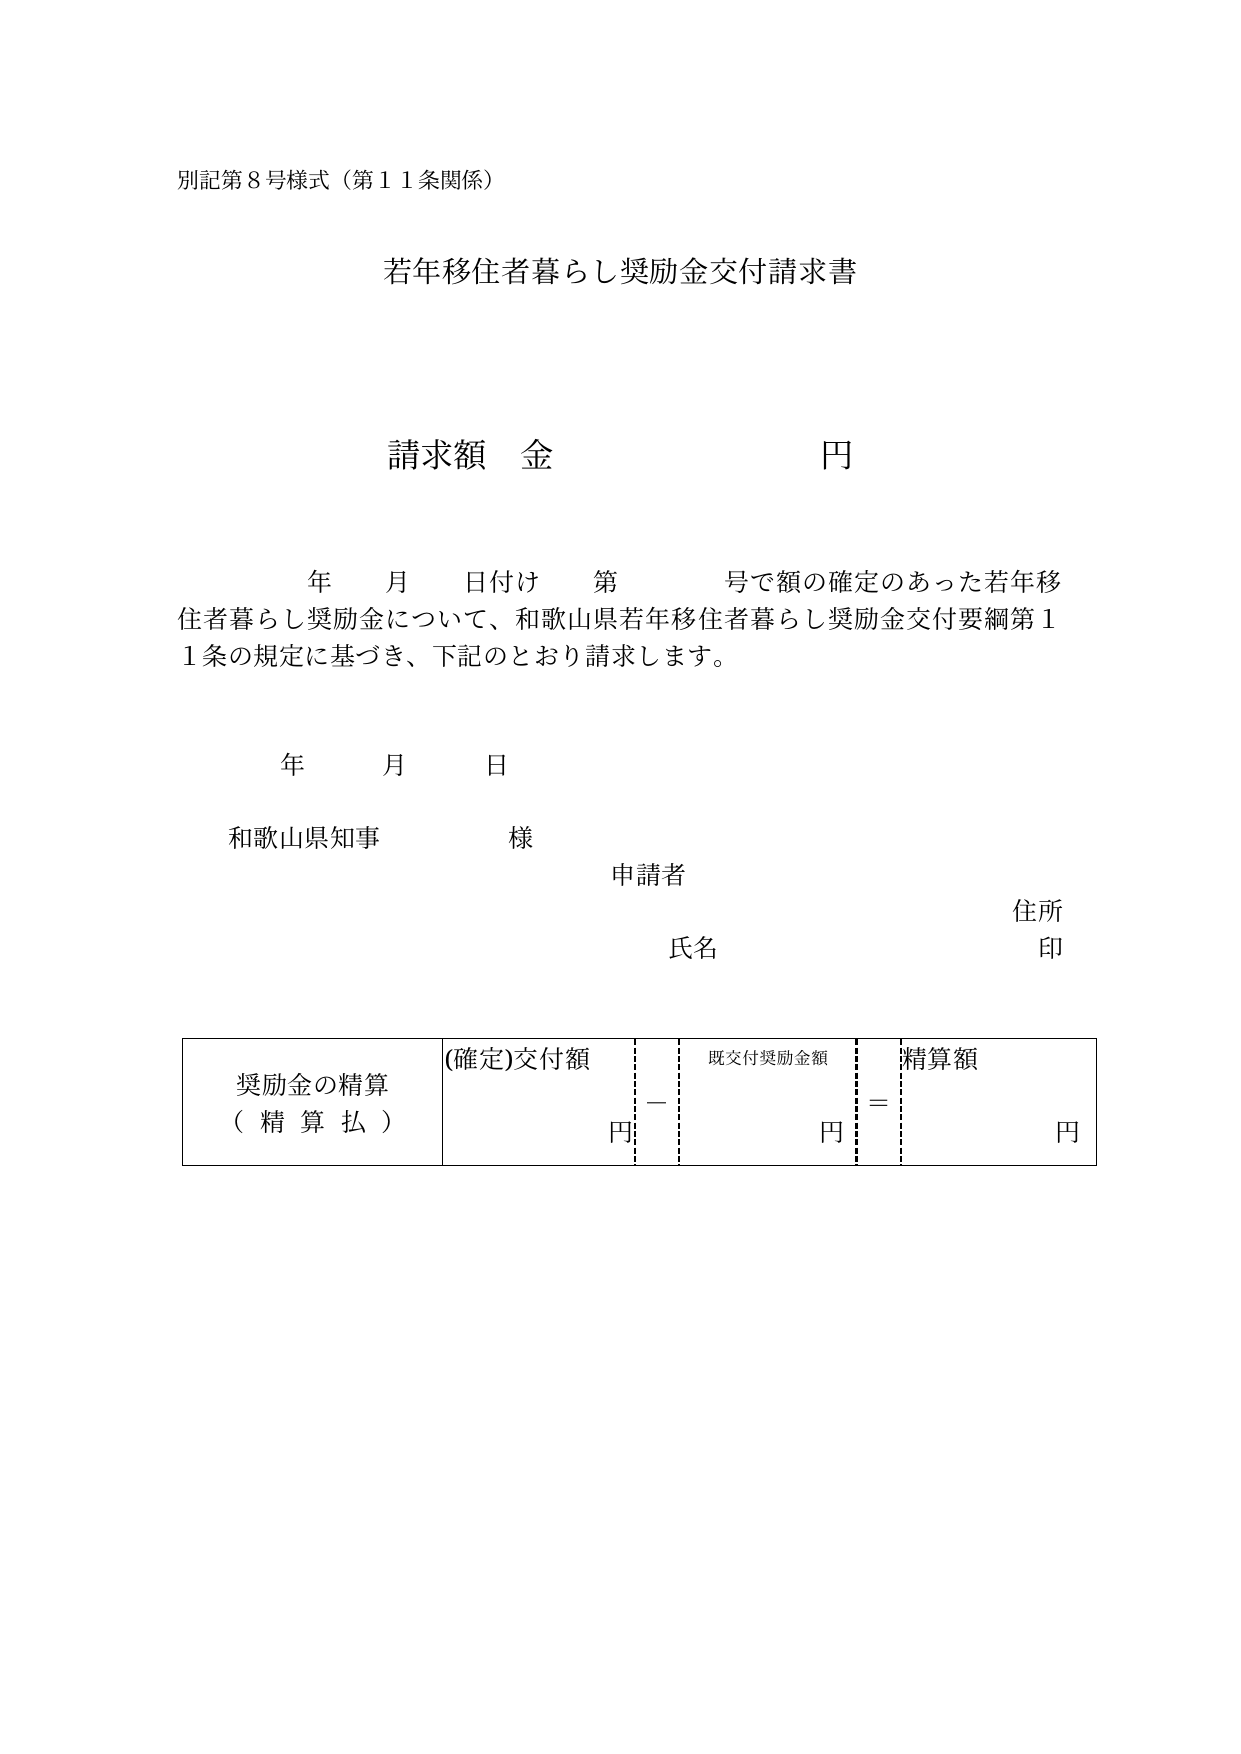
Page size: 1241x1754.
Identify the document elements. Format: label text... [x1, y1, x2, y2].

text 和歌山県知事 様 [177, 819, 1063, 855]
table_header － [635, 1039, 679, 1165]
table_header 既交付奨励金額 円 [679, 1039, 856, 1165]
table_header ＝ [856, 1039, 901, 1165]
table_header (確定)交付額 円 [443, 1039, 635, 1165]
text 氏名 印 [269, 928, 1063, 965]
text 請求額 金 円 [177, 416, 1063, 489]
text 住所 [269, 892, 1063, 928]
table_header 精算額 円 [901, 1039, 1096, 1165]
text 年 月 日付け 第 号で額の確定のあった若年移住者暮らし奨励金について、和歌山県若年移住者暮らし奨励金交付要綱第１１条の規定に基づき、下記のとおり請求します。 [177, 563, 1063, 672]
text 申請者 [177, 855, 1063, 892]
text 年 月 日 [177, 746, 1063, 782]
text 若年移住者暮らし奨励金交付請求書 [177, 234, 1063, 307]
text 別記第８号様式（第１１条関係） [177, 161, 1063, 197]
table_header 奨励金の精算 （精算払） [183, 1039, 442, 1165]
